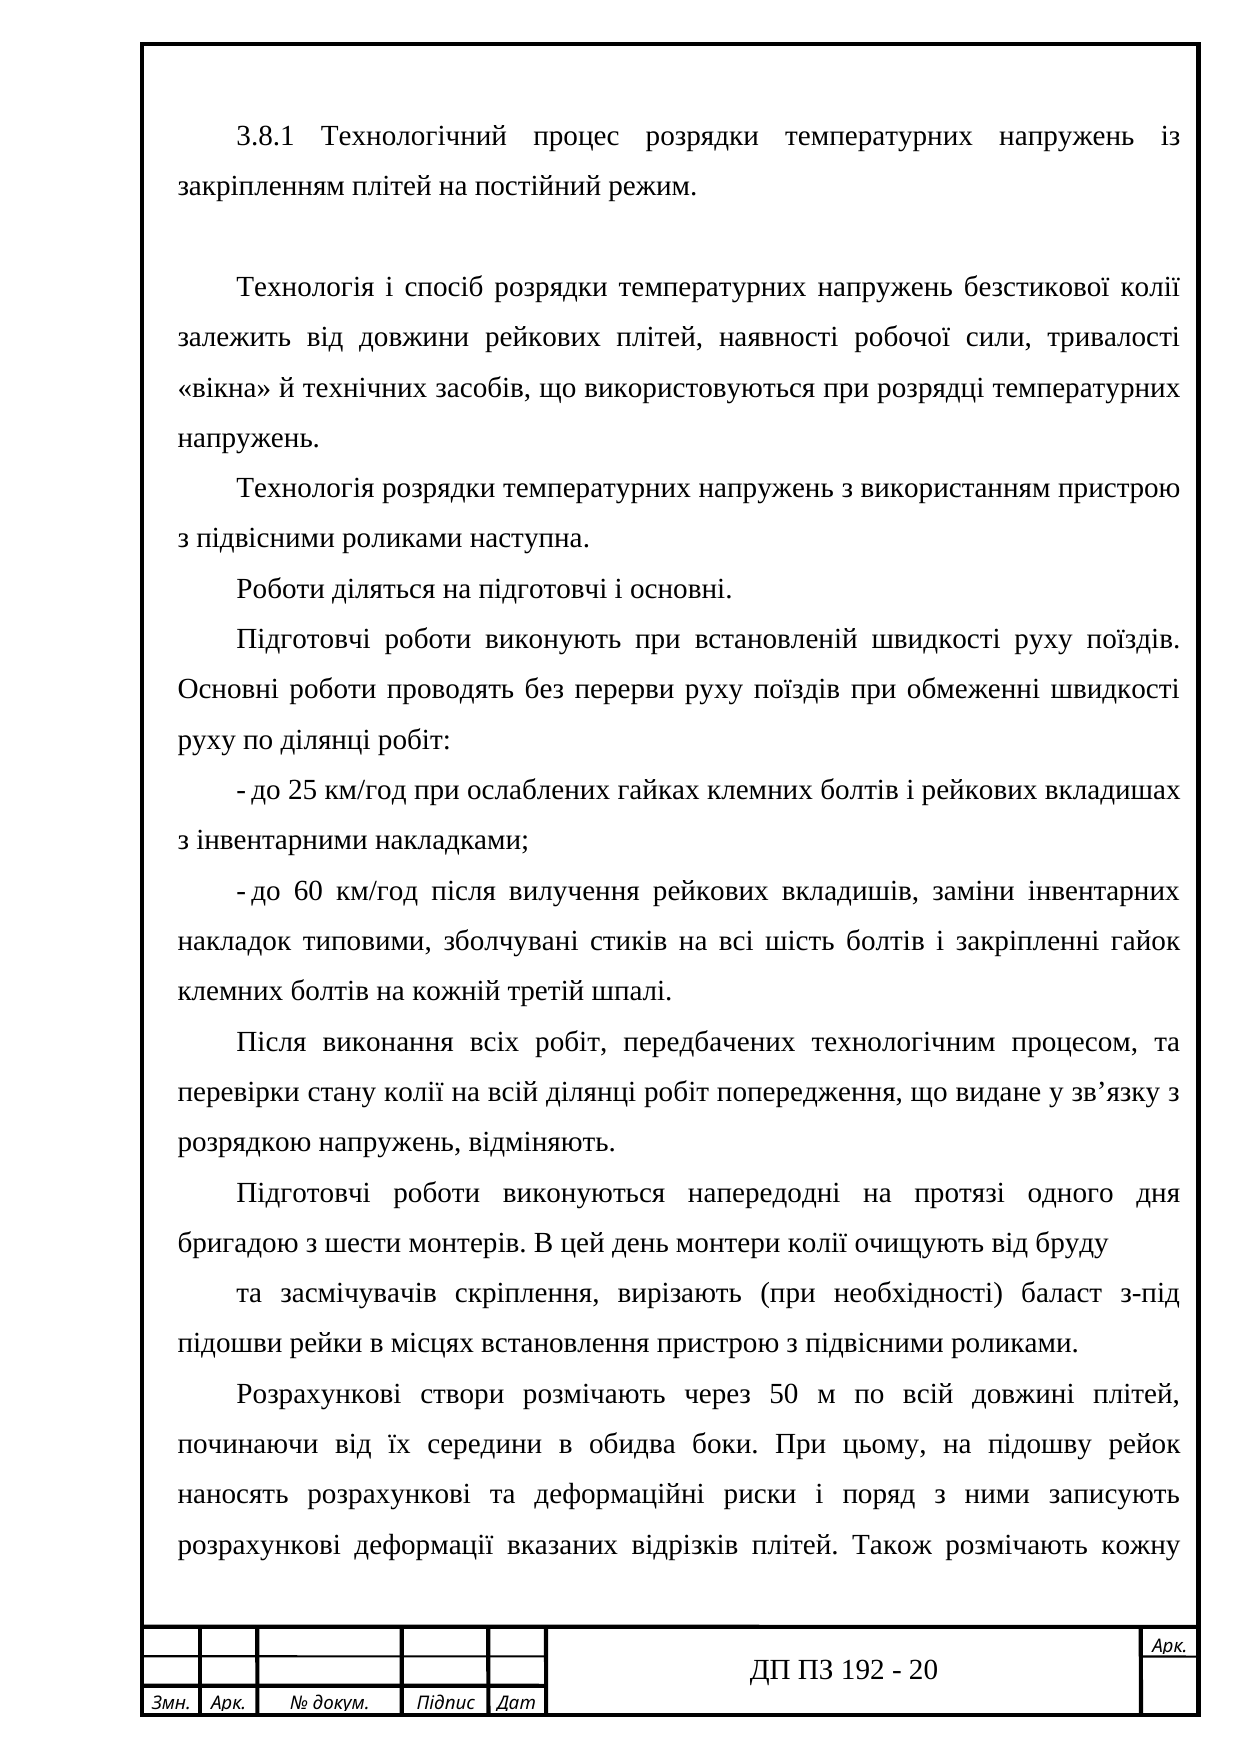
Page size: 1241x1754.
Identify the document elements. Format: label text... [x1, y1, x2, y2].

text Технологія і спосіб розрядки температурних напружень безстикової колії залежить від довжини рейкових плітей, наявності робочої сили, тривалості «вікна» й технічних засобів, що використовуються при розрядці температурних напружень. [177, 269, 1181, 453]
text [177, 1376, 1181, 1560]
list до 25 км/год при ослаблених гайках клемних болтів і рейкових вкладишах з інвентарними накладками; [177, 772, 1181, 856]
text Підготовчі роботи виконують при встановленій швидкості руху поїздів. Основні роботи проводять без перерви руху поїздів при обмеженні швидкості руху по ділянці робіт: [177, 621, 1181, 755]
text Підготовчі роботи виконуються напередодні на протязі одного дня бригадою з шести монтерів. В цей день монтери колії очищують від бруду [177, 1175, 1181, 1258]
text Технологія розрядки температурних напружень з використанням пристрою з підвісними роликами наступна. [177, 470, 1181, 554]
text 3.8.1 Технологічний процес розрядки температурних напружень із закріпленням плітей на постійний режим. [177, 118, 1181, 202]
list до 60 км/год після вилучення рейкових вкладишів, заміни інвентарних накладок типовими, зболчувані стиків на всі шість болтів і закріпленні гайок клемних болтів на кожній третій шпалі. [177, 873, 1181, 1007]
text та засмічувачів скріплення, вирізають (при необхідності) баласт з-під підошви рейки в місцях встановлення пристрою з підвісними роликами. [177, 1275, 1181, 1359]
text Роботи діляться на підготовчі і основні. [177, 571, 1181, 604]
text Після виконання всіх робіт, передбачених технологічним процесом, та перевірки стану колії на всій ділянці робіт попередження, що видане у зв’язку з розрядкою напружень, відміняють. [177, 1024, 1181, 1158]
